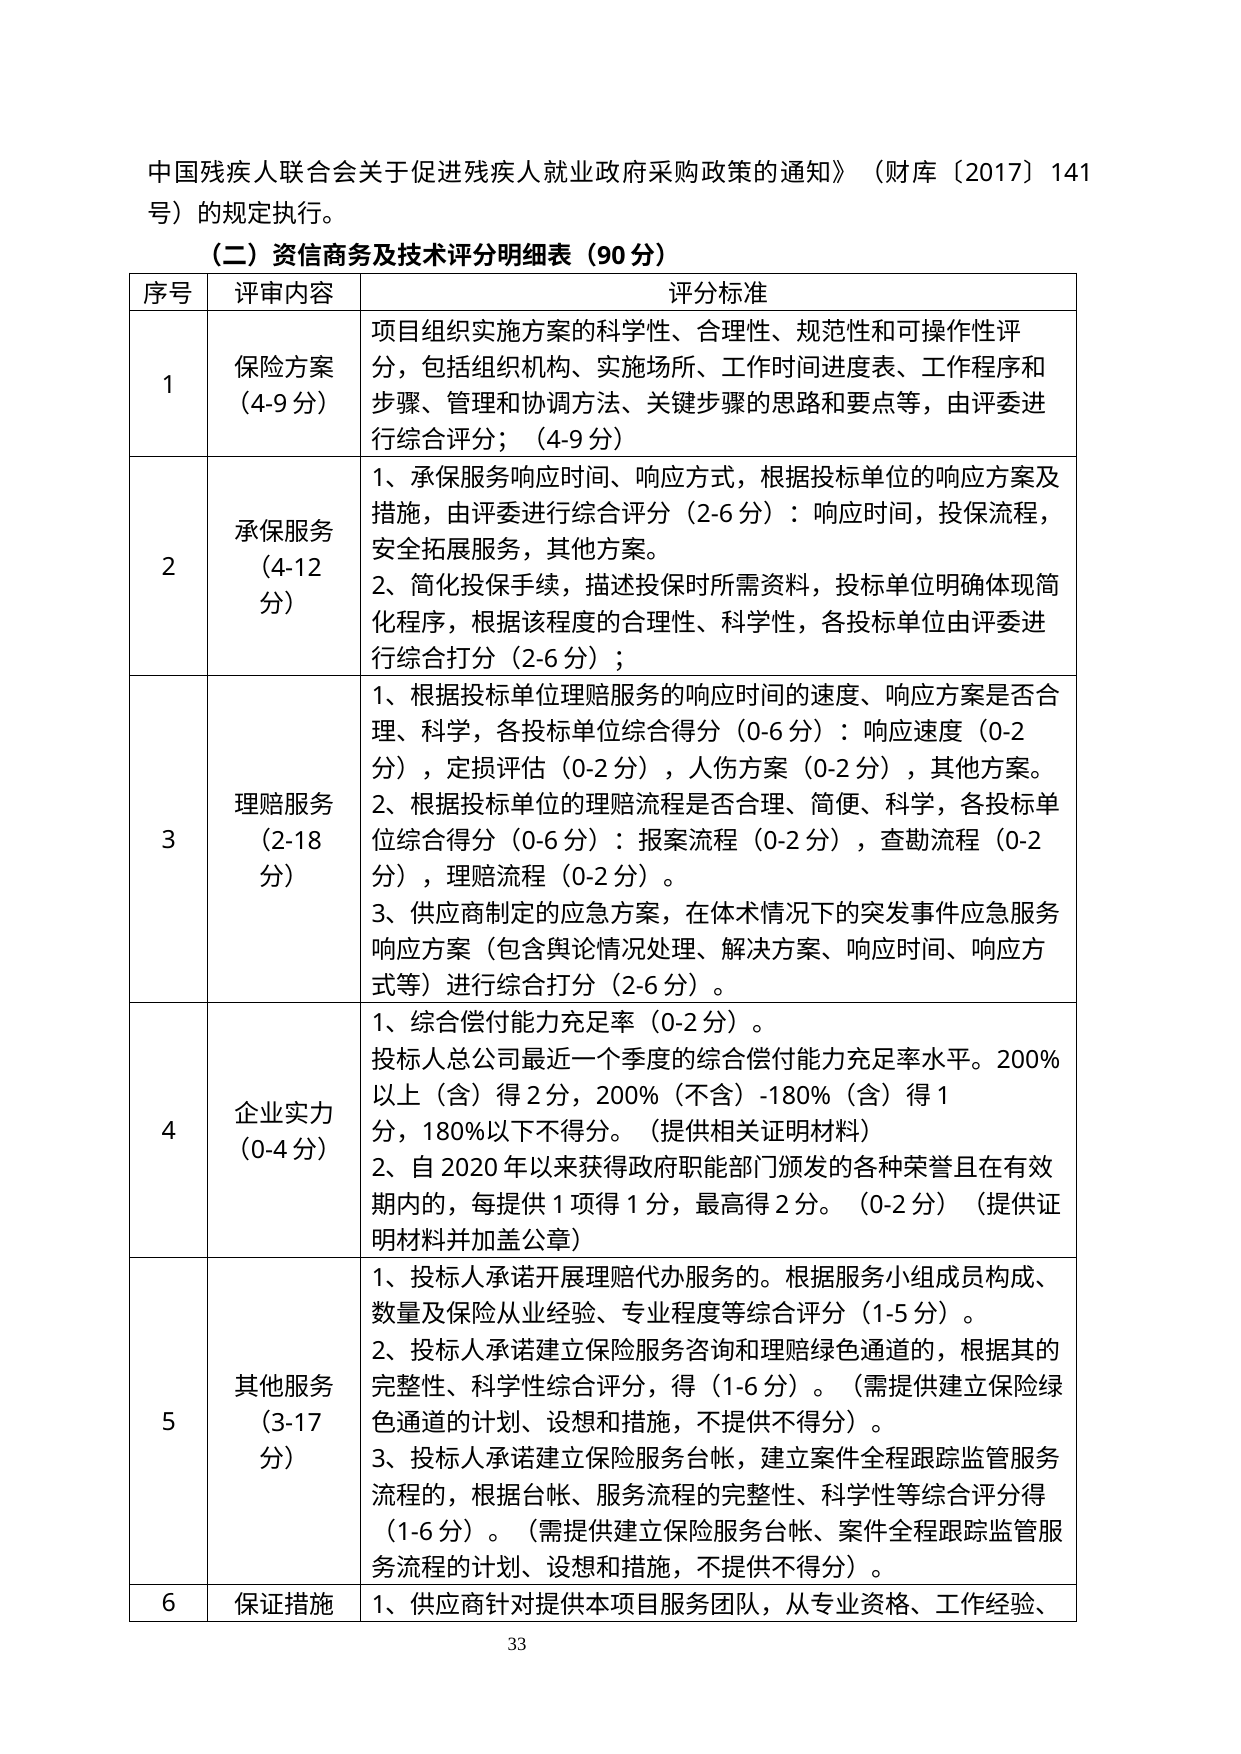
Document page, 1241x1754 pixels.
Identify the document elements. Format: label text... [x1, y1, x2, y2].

table_cell 保险方案 （4-9分） [208, 311, 360, 456]
table_cell 4 [130, 1003, 207, 1257]
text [148, 148, 1093, 231]
table_cell 1、承保服务响应时间、响应方式，根据投标单位的响应方案及措施，由评委进行综合评分（2-6分）：响应时间，投保流程，安全拓展服务，其他方案。 2、简化投保手续，描述投保时所需资料，投标单位明确体现简化程序，根据该程度的合理性、科学性，各投标单位由评委进行综合打分（2-6分）； [361, 457, 1076, 674]
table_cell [361, 1585, 1076, 1621]
table_cell 1、投标人承诺开展理赔代办服务的。根据服务小组成员构成、数量及保险从业经验、专业程度等综合评分（1-5分）。 2、投标人承诺建立保险服务咨询和理赔绿色通道的，根据其的完整性、科学性综合评分，得（1-6分）。（需提供建立保险绿色通道的计划、设想和措施，不提供不得分）。 3、投标人承诺建立保险服务台帐，建立案件全程跟踪监管服务流程的，根据台帐、服务流程的完整性、科学性等综合评分得（1-6分）。（需提供建立保险服务台帐、案件全程跟踪监管服务流程的计划、设想和措施，不提供不得分）。 [361, 1258, 1076, 1584]
table_header 评分标准 [361, 274, 1076, 310]
table_cell 其他服务（3-17分） [208, 1258, 360, 1584]
table_header 评审内容 [208, 274, 360, 310]
table_cell 理赔服务 （2-18分） [208, 676, 360, 1002]
text （二）资信商务及技术评分明细表（90分） [148, 231, 1093, 273]
table_cell 企业实力（0-4分） [208, 1003, 360, 1257]
table_cell 6 [130, 1585, 207, 1621]
table_cell 承保服务 （4-12分） [208, 457, 360, 674]
table_cell 1、综合偿付能力充足率（0-2分）。 投标人总公司最近一个季度的综合偿付能力充足率水平。200%以上（含）得2分，200%（不含）-180%（含）得1分，180%以下不得分。（提供相关证明材料） 2、自2020年以来获得政府职能部门颁发的各种荣誉且在有效期内的，每提供1项得1分，最高得2分。（0-2分）（提供证明材料并加盖公章） [361, 1003, 1076, 1257]
table_cell 1 [130, 311, 207, 456]
table_cell 项目组织实施方案的科学性、合理性、规范性和可操作性评分，包括组织机构、实施场所、工作时间进度表、工作程序和步骤、管理和协调方法、关键步骤的思路和要点等，由评委进行综合评分；（4-9分） [361, 311, 1076, 456]
table_cell 2 [130, 457, 207, 674]
table_cell 3 [130, 676, 207, 1002]
table_cell 1、根据投标单位理赔服务的响应时间的速度、响应方案是否合理、科学，各投标单位综合得分（0-6分）：响应速度（0-2分），定损评估（0-2分），人伤方案（0-2分），其他方案。 2、根据投标单位的理赔流程是否合理、简便、科学，各投标单位综合得分（0-6分）：报案流程（0-2分），查勘流程（0-2分），理赔流程（0-2分）。 3、供应商制定的应急方案，在体术情况下的突发事件应急服务响应方案（包含舆论情况处理、解决方案、响应时间、响应方式等）进行综合打分（2-6分）。 [361, 676, 1076, 1002]
table_header 序号 [130, 274, 207, 310]
table_cell 5 [130, 1258, 207, 1584]
table_cell 保证措施（2-9） [208, 1585, 360, 1621]
